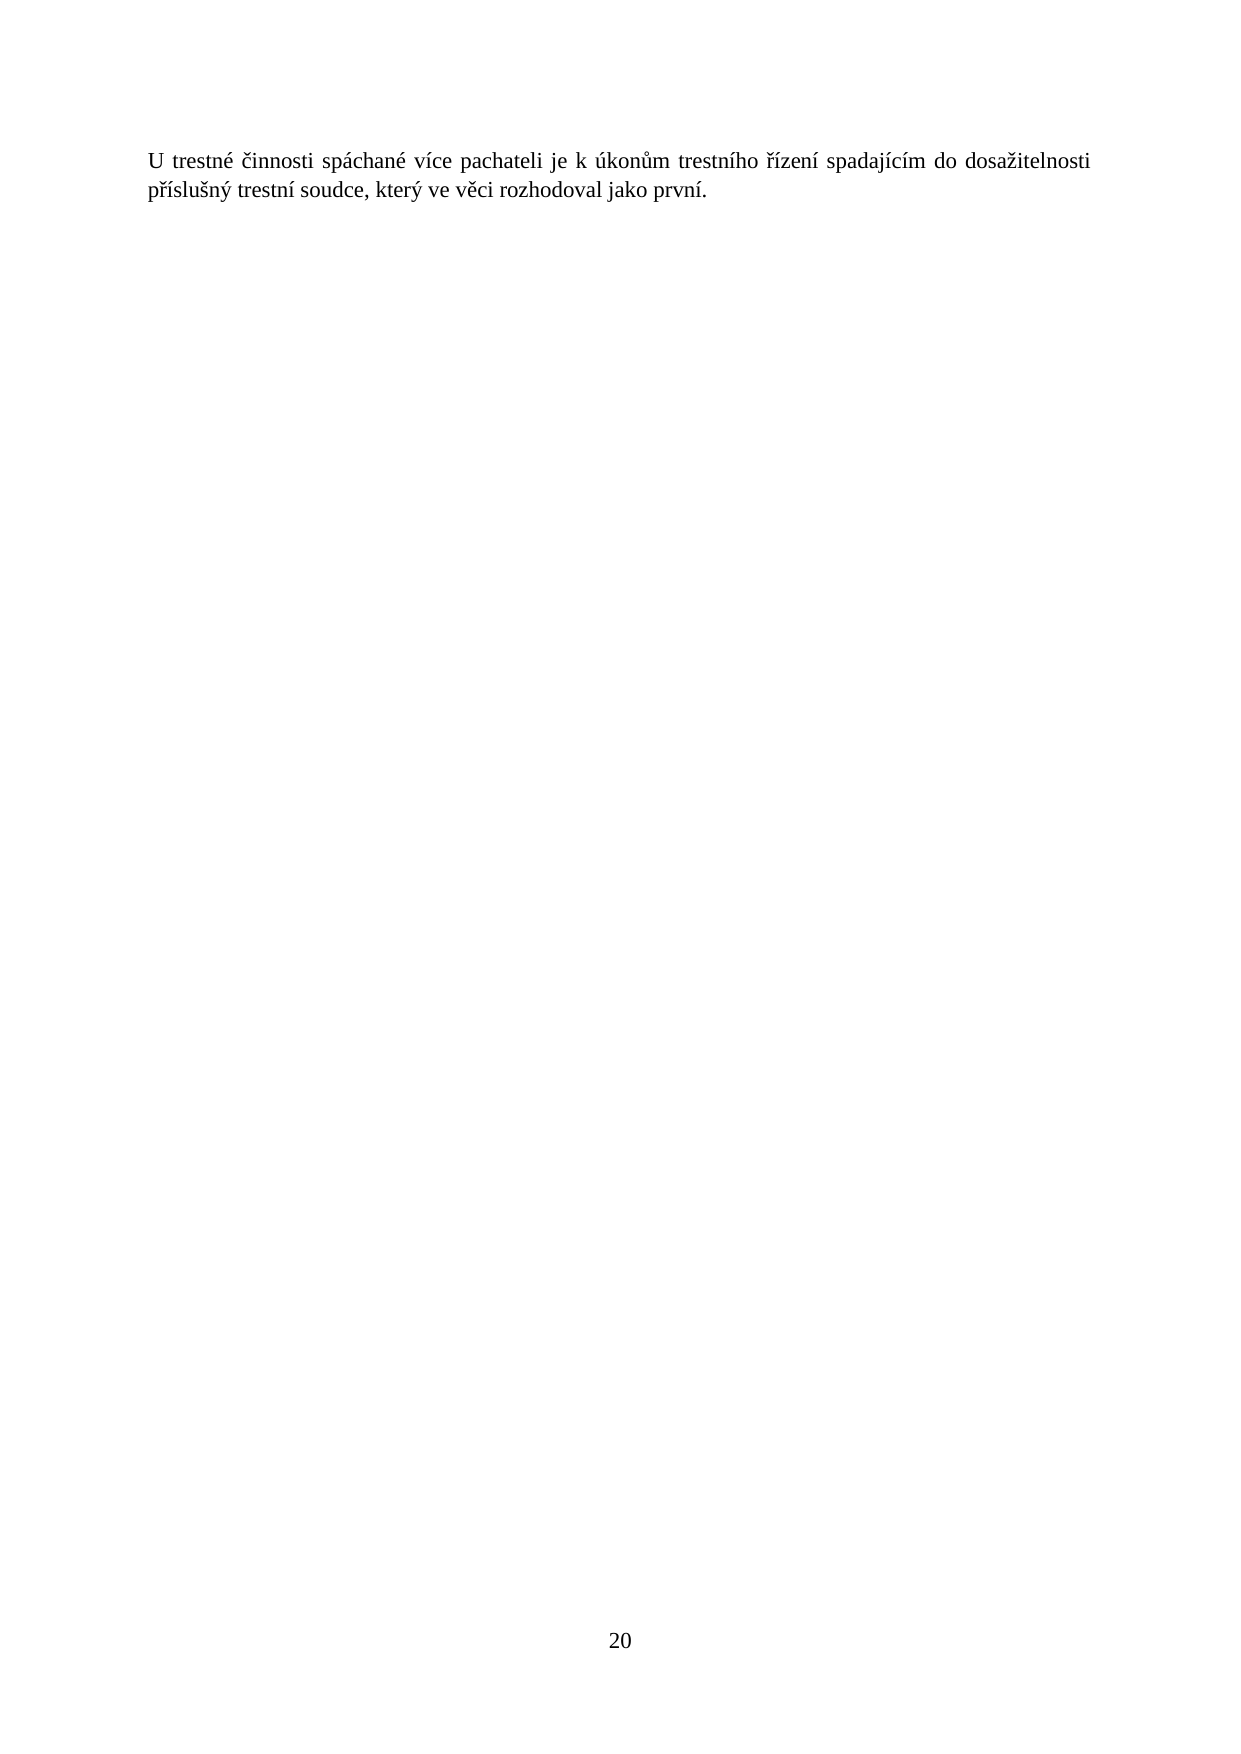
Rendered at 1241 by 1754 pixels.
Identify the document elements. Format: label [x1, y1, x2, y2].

text [148, 148, 1093, 202]
